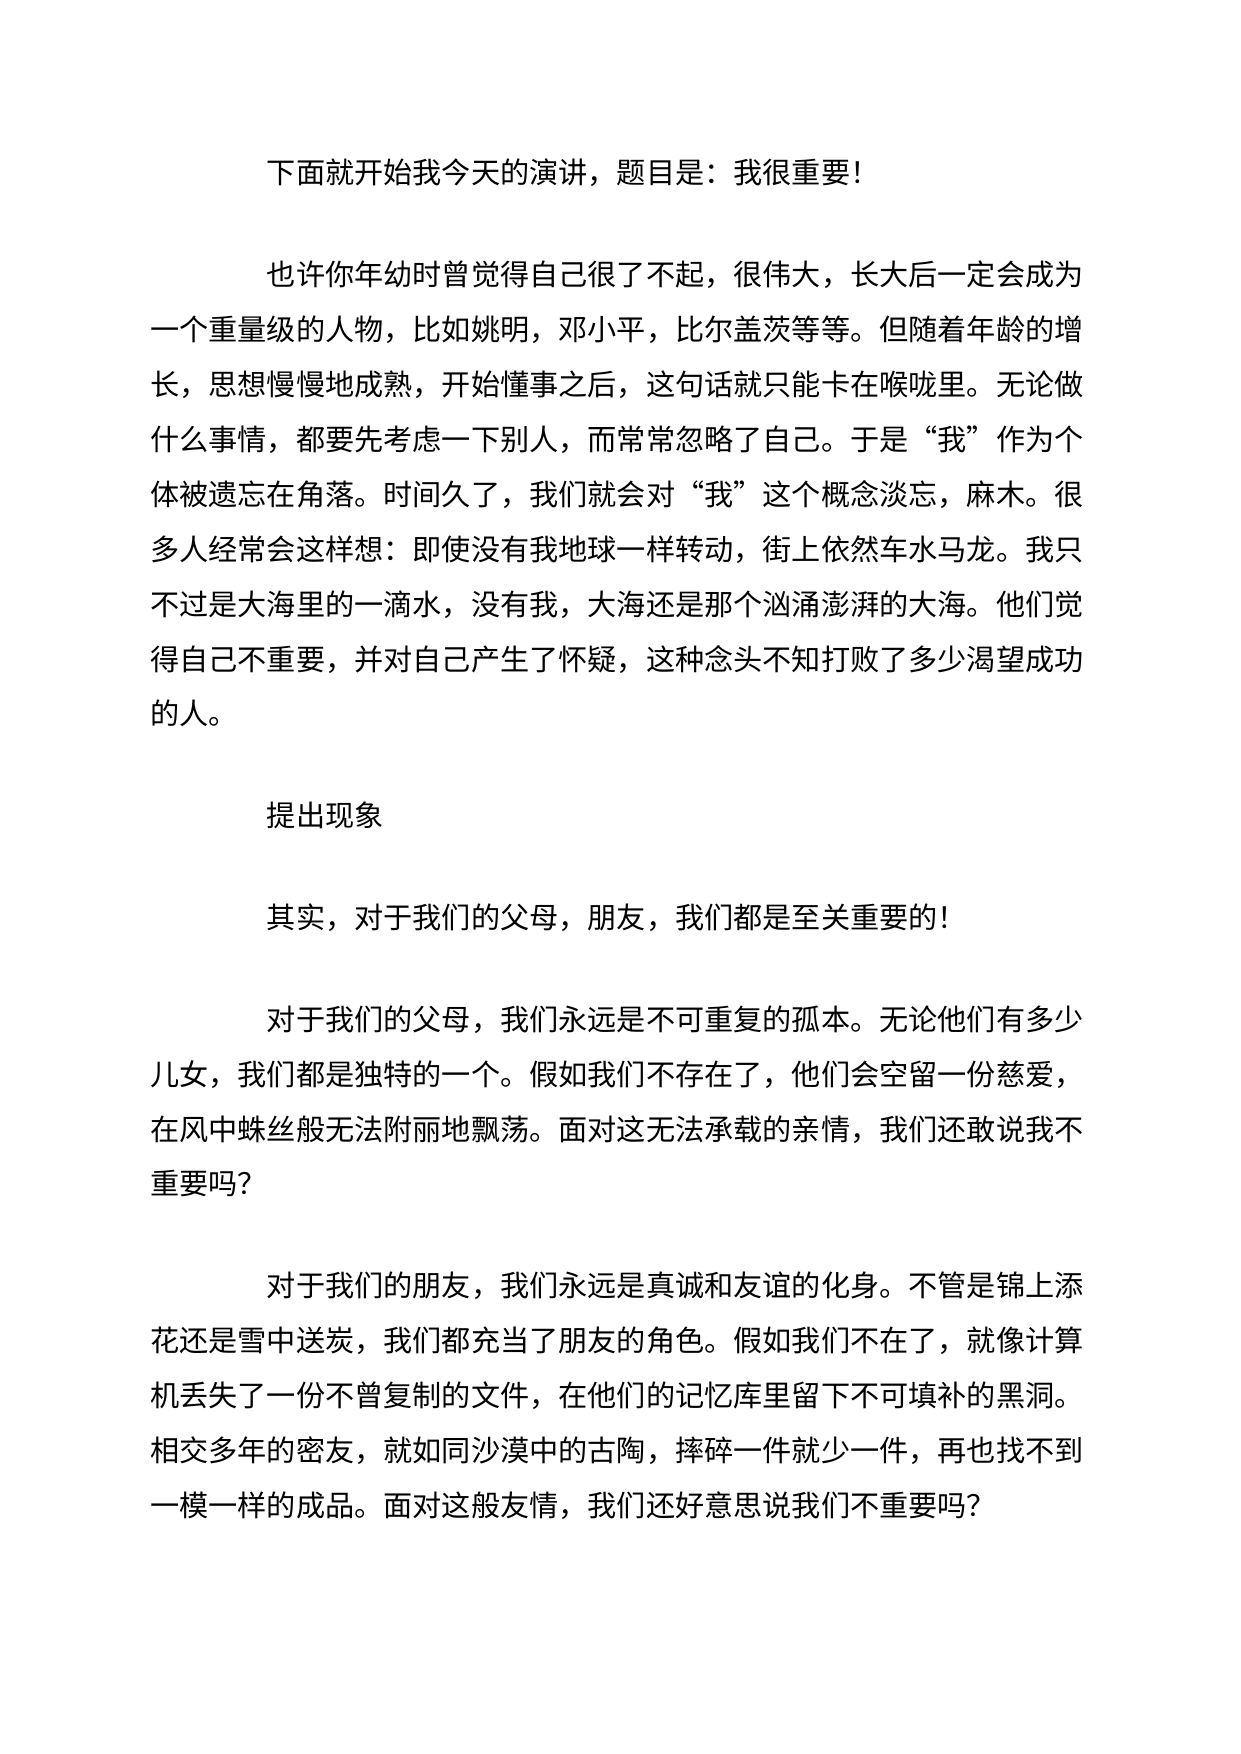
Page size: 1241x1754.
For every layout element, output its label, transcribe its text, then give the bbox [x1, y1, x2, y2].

text 对于我们的朋友，我们永远是真诚和友谊的化身。不管是锦上添花还是雪中送炭，我们都充当了朋友的角色。假如我们不在了，就像计算机丢失了一份不曾复制的文件，在他们的记忆库里留下不可填补的黑洞。相交多年的密友，就如同沙漠中的古陶，摔碎一件就少一件，再也找不到一模一样的成品。面对这般友情，我们还好意思说我们不重要吗？ [150, 1263, 1090, 1524]
text 也许你年幼时曾觉得自己很了不起，很伟大，长大后一定会成为一个重量级的人物，比如姚明，邓小平，比尔盖茨等等。但随着年龄的增长，思想慢慢地成熟，开始懂事之后，这句话就只能卡在喉咙里。无论做什么事情，都要先考虑一下别人，而常常忽略了自己。于是“我”作为个体被遗忘在角落。时间久了，我们就会对“我”这个概念淡忘，麻木。很多人经常会这样想：即使没有我地球一样转动，街上依然车水马龙。我只不过是大海里的一滴水，没有我，大海还是那个汹涌澎湃的大海。他们觉得自己不重要，并对自己产生了怀疑，这种念头不知打败了多少渴望成功的人。 [150, 252, 1090, 733]
text 其实，对于我们的父母，朋友，我们都是至关重要的！ [150, 894, 1090, 937]
text 下面就开始我今天的演讲，题目是：我很重要！ [150, 150, 1090, 192]
text 提出现象 [150, 793, 1090, 835]
text 对于我们的父母，我们永远是不可重复的孤本。无论他们有多少儿女，我们都是独特的一个。假如我们不存在了，他们会空留一份慈爱，在风中蛛丝般无法附丽地飘荡。面对这无法承载的亲情，我们还敢说我不重要吗？ [150, 996, 1090, 1203]
